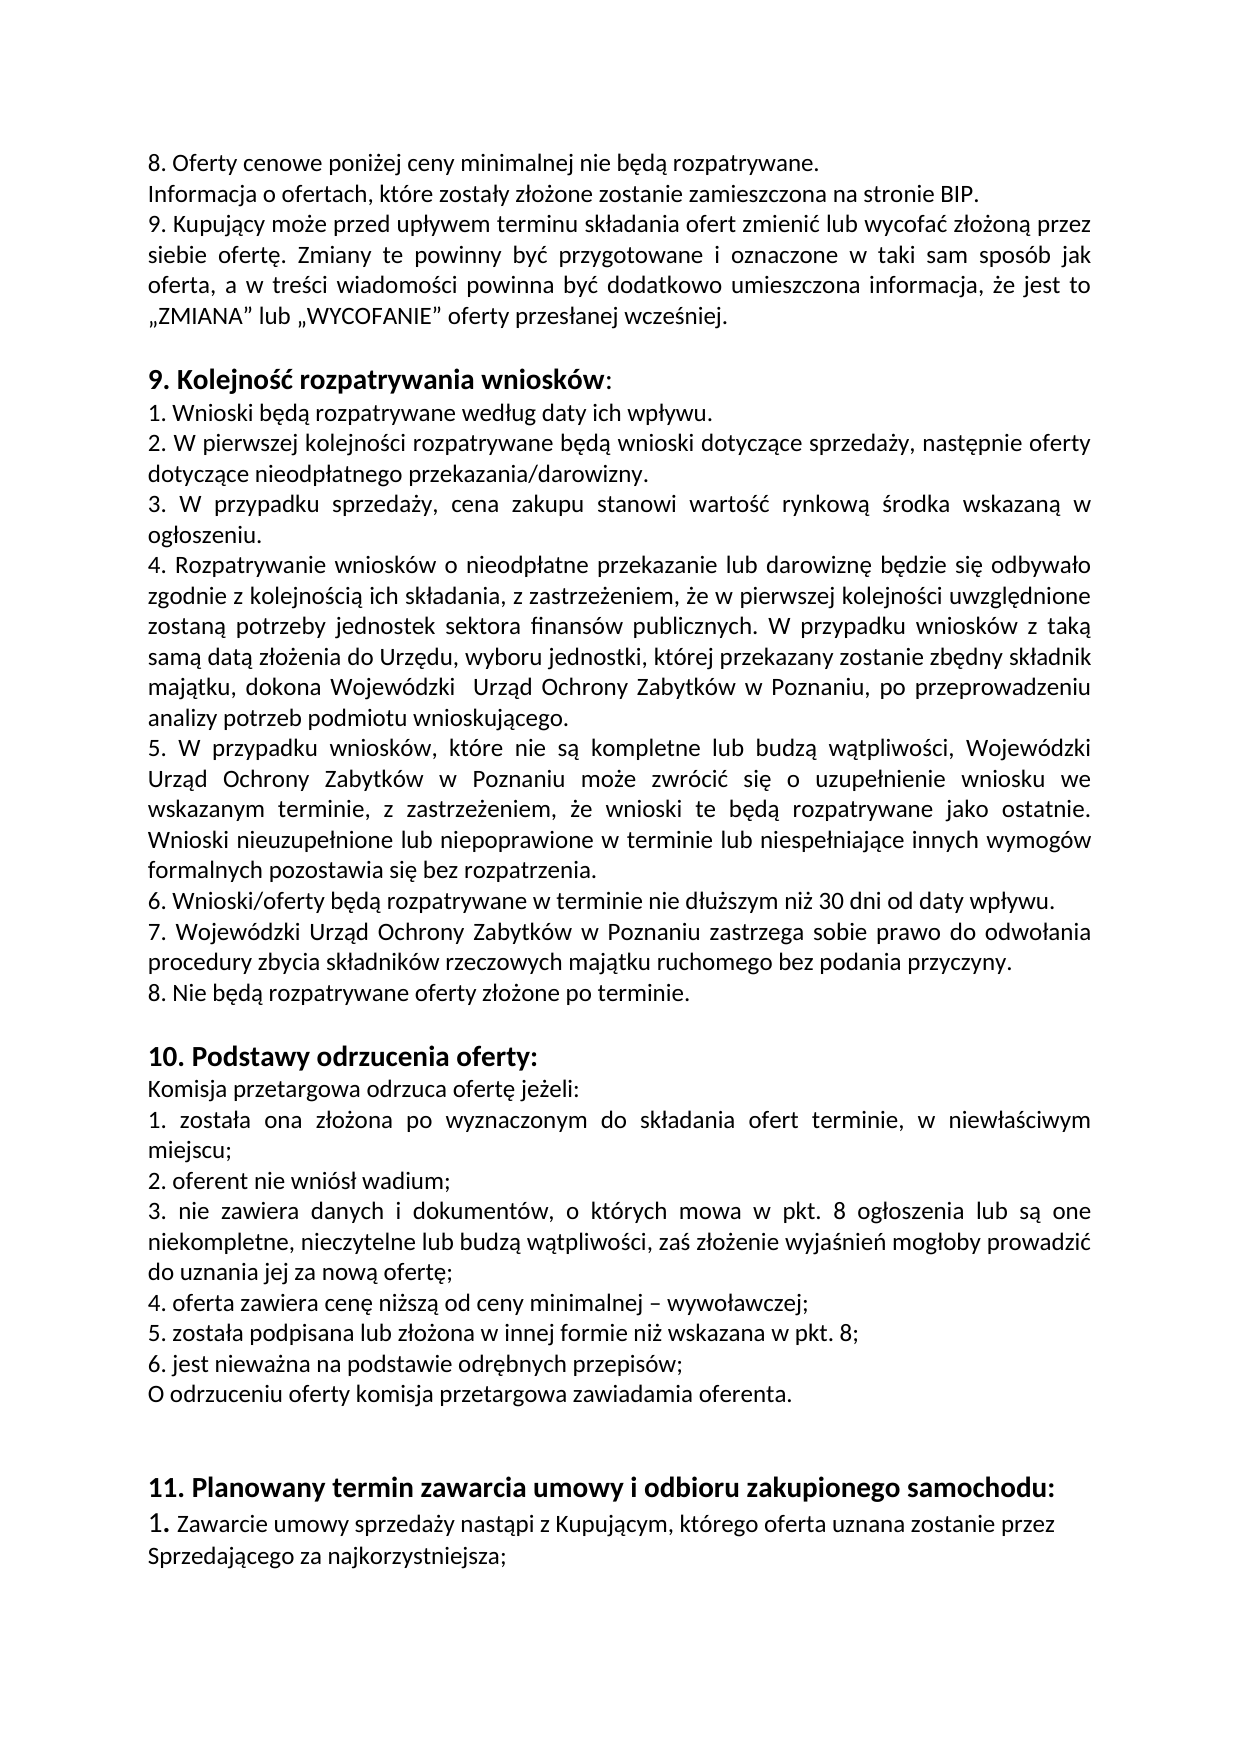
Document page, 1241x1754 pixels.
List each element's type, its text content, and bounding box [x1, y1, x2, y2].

text 2. oferent nie wniósł wadium; [148, 1165, 1093, 1196]
text 6. jest nieważna na podstawie odrębnych przepisów; [148, 1348, 1093, 1379]
text 9. Kolejność rozpatrywania wniosków: [148, 361, 1093, 397]
text 8. Oferty cenowe poniżej ceny minimalnej nie będą rozpatrywane. [148, 148, 1093, 178]
text 3. nie zawiera danych i dokumentów, o których mowa w pkt. 8 ogłoszenia lub są one niekompletne, nieczytelne lub budzą wątpliwości, zaś złożenie wyjaśnień mogłoby prowadzić do uznania jej za nową ofertę; [148, 1196, 1093, 1287]
text 4. oferta zawiera cenę niższą od ceny minimalnej – wywoławczej; [148, 1287, 1093, 1318]
text 3. W przypadku sprzedaży, cena zakupu stanowi wartość rynkową środka wskazaną w ogłoszeniu. [148, 488, 1093, 549]
text 4. Rozpatrywanie wniosków o nieodpłatne przekazanie lub darowiznę będzie się odbywało zgodnie z kolejnością ich składania, z zastrzeżeniem, że w pierwszej kolejności uwzględnione zostaną potrzeby jednostek sektora finansów publicznych. W przypadku wniosków z taką samą datą złożenia do Urzędu, wyboru jednostki, której przekazany zostanie zbędny składnik majątku, dokona Wojewódzki Urząd Ochrony Zabytków w Poznaniu, po przeprowadzeniu analizy potrzeb podmiotu wnioskującego. [148, 549, 1093, 733]
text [148, 1469, 1093, 1571]
text Informacja o ofertach, które zostały złożone zostanie zamieszczona na stronie BIP. [148, 178, 1093, 209]
text 7. Wojewódzki Urząd Ochrony Zabytków w Poznaniu zastrzega sobie prawo do odwołania procedury zbycia składników rzeczowych majątku ruchomego bez podania przyczyny. [148, 916, 1093, 977]
text 5. została podpisana lub złożona w innej formie niż wskazana w pkt. 8; [148, 1318, 1093, 1348]
text 6. Wnioski/oferty będą rozpatrywane w terminie nie dłuższym niż 30 dni od daty wpływu. [148, 885, 1093, 916]
text 10. Podstawy odrzucenia oferty: [148, 1038, 1093, 1073]
text 1. Wnioski będą rozpatrywane według daty ich wpływu. [148, 397, 1093, 427]
text O odrzuceniu oferty komisja przetargowa zawiadamia oferenta. [148, 1379, 1093, 1409]
text 1. została ona złożona po wyznaczonym do składania ofert terminie, w niewłaściwym miejscu; [148, 1104, 1093, 1165]
text 5. W przypadku wniosków, które nie są kompletne lub budzą wątpliwości, Wojewódzki Urząd Ochrony Zabytków w Poznaniu może zwrócić się o uzupełnienie wniosku we wskazanym terminie, z zastrzeżeniem, że wnioski te będą rozpatrywane jako ostatnie. Wnioski nieuzupełnione lub niepoprawione w terminie lub niespełniające innych wymogów formalnych pozostawia się bez rozpatrzenia. [148, 733, 1093, 885]
text Komisja przetargowa odrzuca ofertę jeżeli: [148, 1073, 1093, 1104]
text 2. W pierwszej kolejności rozpatrywane będą wnioski dotyczące sprzedaży, następnie oferty dotyczące nieodpłatnego przekazania/darowizny. [148, 427, 1093, 488]
text 8. Nie będą rozpatrywane oferty złożone po terminie. [148, 977, 1093, 1007]
text 9. Kupujący może przed upływem terminu składania ofert zmienić lub wycofać złożoną przez siebie ofertę. Zmiany te powinny być przygotowane i oznaczone w taki sam sposób jak oferta, a w treści wiadomości powinna być dodatkowo umieszczona informacja, że jest to „ZMIANA” lub „WYCOFANIE” oferty przesłanej wcześniej. [148, 209, 1093, 331]
